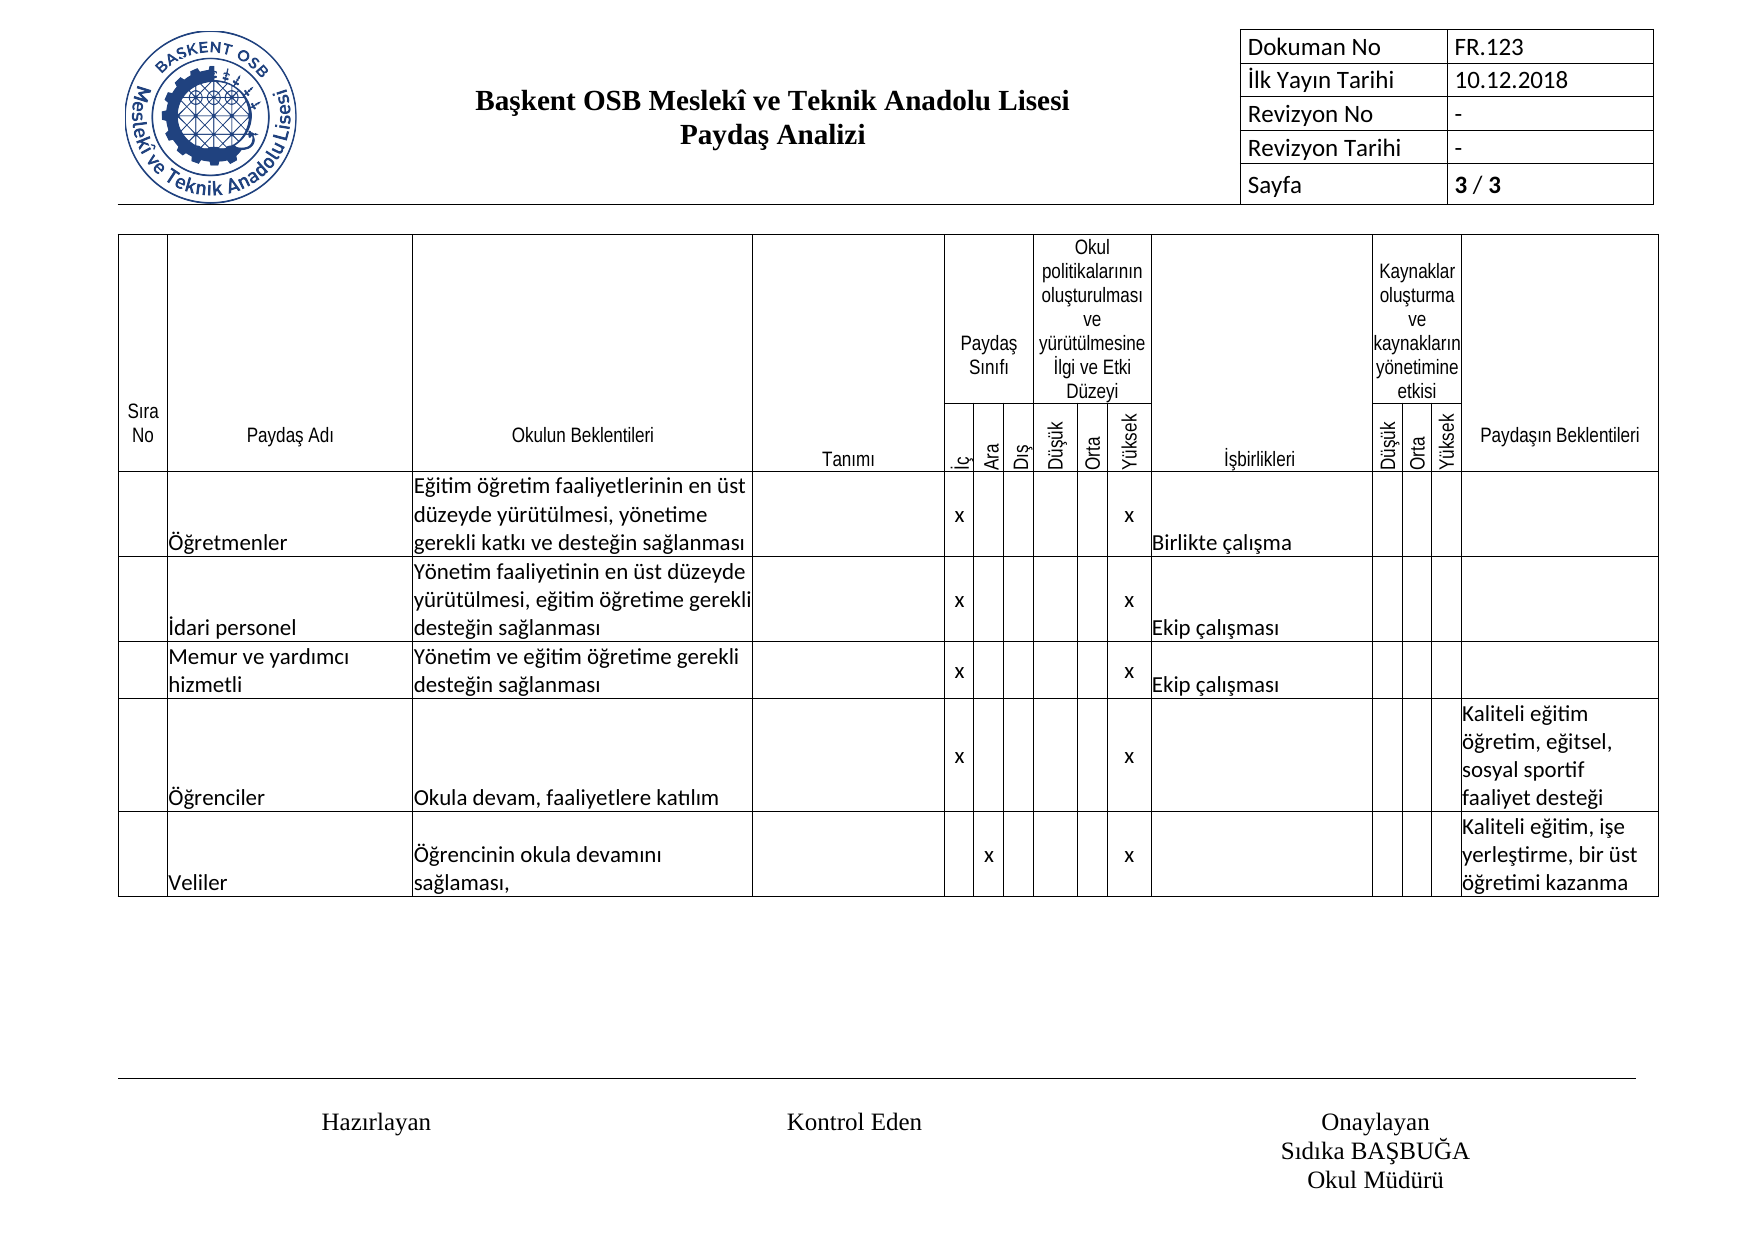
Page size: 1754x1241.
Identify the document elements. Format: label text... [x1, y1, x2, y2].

table_cell [1078, 472, 1107, 556]
table_cell Yüksek [1432, 404, 1461, 471]
table_cell [1004, 557, 1033, 641]
table_cell [1152, 699, 1372, 811]
table_cell Eğitim öğretim faaliyetlerinin en üst düzeyde yürütülmesi, yönetime gerekli katkı ve desteğin sağlanması [413, 472, 752, 556]
table_cell [1078, 557, 1107, 641]
table_cell Ekip çalışması [1152, 557, 1372, 641]
table_cell Orta [1403, 404, 1431, 471]
table_cell [1403, 812, 1431, 896]
table_cell x [1108, 557, 1151, 641]
table_cell [1078, 812, 1107, 896]
table_cell [1004, 812, 1033, 896]
table_header Okulun Beklentileri [413, 235, 752, 471]
table_cell [1403, 557, 1431, 641]
table_header İşbirlikleri [1152, 235, 1372, 471]
table_cell Öğretmenler [168, 472, 412, 556]
table_cell [1004, 472, 1033, 556]
table_cell [1004, 642, 1033, 698]
table_cell [974, 642, 1003, 698]
table_header Tanımı [753, 235, 944, 471]
table_cell [753, 472, 944, 556]
table_cell [1462, 472, 1658, 556]
table_cell Memur ve yardımcı hizmetli [168, 642, 412, 698]
table_cell [1403, 699, 1431, 811]
table_header Sıra No [119, 235, 167, 471]
table_cell İdari personel [168, 557, 412, 641]
table_cell Veliler [168, 812, 412, 896]
table_cell [1432, 699, 1461, 811]
table_header Paydaş Adı [168, 235, 412, 471]
table_header Paydaş Sınıfı [945, 235, 1033, 403]
table_cell [1078, 642, 1107, 698]
table_header Paydaşın Beklentileri [1462, 235, 1658, 471]
table_cell [1432, 642, 1461, 698]
picture [125, 31, 297, 204]
table_cell Öğrencinin okula devamını sağlaması, [413, 812, 752, 896]
table_cell [1373, 699, 1402, 811]
table_cell Orta [1078, 404, 1107, 471]
table_cell [119, 557, 167, 641]
table_cell [753, 699, 944, 811]
table_cell [1432, 812, 1461, 896]
table_cell Ara [974, 404, 1003, 471]
table_cell Yönetim ve eğitim öğretime gerekli desteğin sağlanması [413, 642, 752, 698]
table_cell [753, 557, 944, 641]
table_cell x [1108, 699, 1151, 811]
table_cell x [1108, 472, 1151, 556]
table_cell Öğrenciler [168, 699, 412, 811]
table_cell [1373, 472, 1402, 556]
table_cell [1373, 557, 1402, 641]
table_cell x [945, 642, 973, 698]
table_header Okul politikalarının oluşturulması ve yürütülmesine İlgi ve Etki Düzeyi [1034, 235, 1151, 403]
table_cell x [1108, 642, 1151, 698]
table_cell [119, 472, 167, 556]
table_cell Düşük [1034, 404, 1077, 471]
table_cell [1462, 642, 1658, 698]
table_cell [1034, 472, 1077, 556]
table_cell [974, 557, 1003, 641]
table_cell x [1108, 812, 1151, 896]
table_cell Kaliteli eğitim, işe yerleştirme, bir üst öğretimi kazanma [1462, 812, 1658, 896]
table_cell [1373, 642, 1402, 698]
table_cell [1462, 557, 1658, 641]
table_cell [119, 812, 167, 896]
table_cell x [945, 699, 973, 811]
table_cell Yüksek [1108, 404, 1151, 471]
table_cell [1034, 699, 1077, 811]
table_cell Birlikte çalışma [1152, 472, 1372, 556]
table_header Kaynaklar oluşturma ve kaynakların yönetimine etkisi [1373, 235, 1461, 403]
table_cell [1034, 812, 1077, 896]
table_cell Yönetim faaliyetinin en üst düzeyde yürütülmesi, eğitim öğretime gerekli desteğin sağlanması [413, 557, 752, 641]
table_cell [119, 699, 167, 811]
table_cell [1432, 472, 1461, 556]
table_cell Okula devam, faaliyetlere katılım [413, 699, 752, 811]
table_cell Dış [1004, 404, 1033, 471]
table_cell Düşük [1373, 404, 1402, 471]
table_cell [1432, 557, 1461, 641]
table_cell [1373, 812, 1402, 896]
table_cell [753, 642, 944, 698]
table_cell [1403, 472, 1431, 556]
table_cell x [945, 472, 973, 556]
table_cell İç [945, 404, 973, 471]
table_cell [1403, 642, 1431, 698]
table_cell [119, 642, 167, 698]
table_cell [1078, 699, 1107, 811]
table_cell Kaliteli eğitim öğretim, eğitsel, sosyal sportif faaliyet desteği [1462, 699, 1658, 811]
table_cell [945, 812, 973, 896]
table_cell Ekip çalışması [1152, 642, 1372, 698]
table_cell [753, 812, 944, 896]
table_cell [974, 472, 1003, 556]
table_cell [1152, 812, 1372, 896]
table_cell [1034, 642, 1077, 698]
table_cell [974, 699, 1003, 811]
table_cell [1034, 557, 1077, 641]
table_cell [1004, 699, 1033, 811]
table_cell x [945, 557, 973, 641]
table_cell x [974, 812, 1003, 896]
